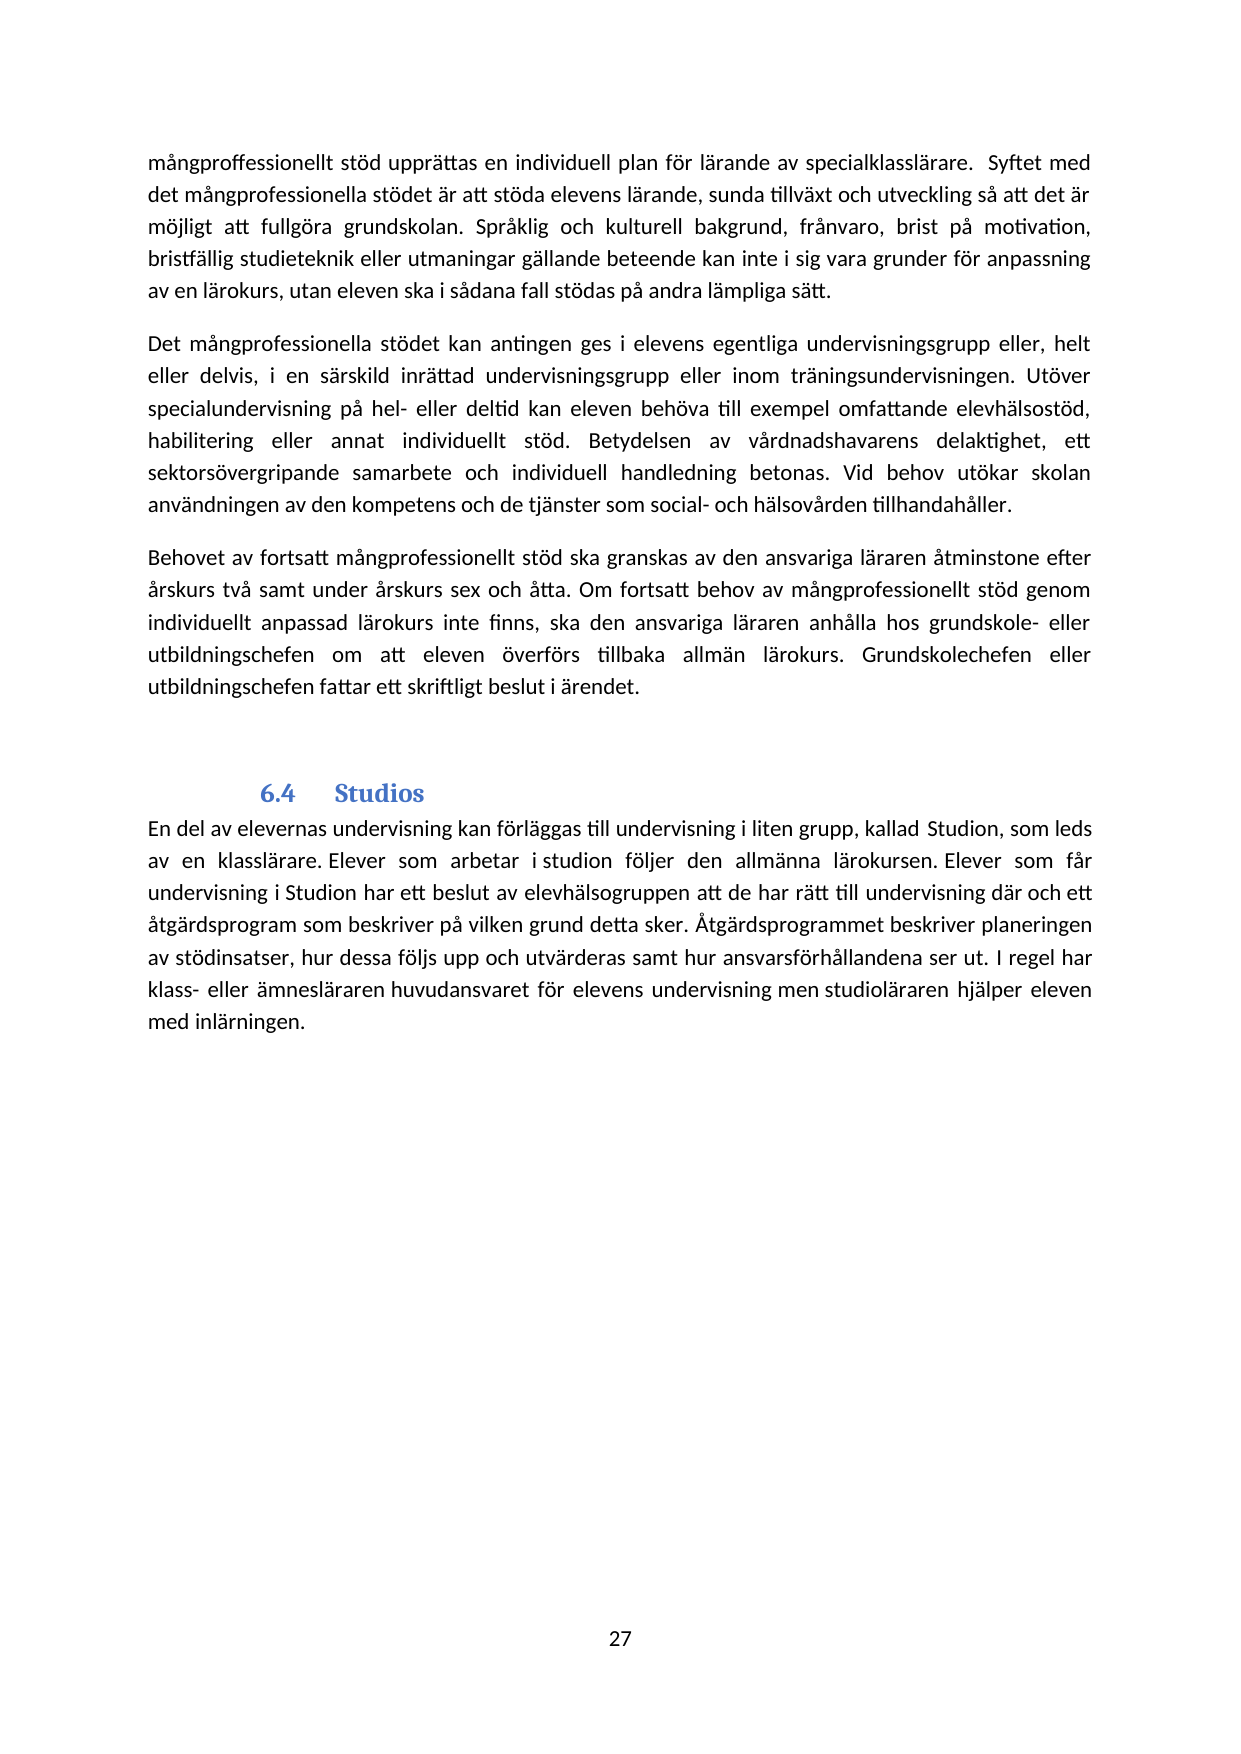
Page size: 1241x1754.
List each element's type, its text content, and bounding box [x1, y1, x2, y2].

text En del av elevernas undervisning kan förläggas till undervisning i liten grupp, kallad Studion, som leds av en klasslärare. Elever som arbetar i studion följer den allmänna lärokursen. Elever som får undervisning i Studion har ett beslut av elevhälsogruppen att de har rätt till undervisning där och ett åtgärdsprogram som beskriver på vilken grund detta sker. Åtgärdsprogrammet beskriver planeringen av stödinsatser, hur dessa följs upp och utvärderas samt hur ansvarsförhållandena ser ut. I regel har klass- eller ämnesläraren huvudansvaret för elevens undervisning men studioläraren hjälper eleven med inlärningen. [148, 814, 1092, 1035]
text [148, 148, 1092, 304]
text Det mångprofessionella stödet kan antingen ges i elevens egentliga undervisningsgrupp eller, helt eller delvis, i en särskild inrättad undervisningsgrupp eller inom träningsundervisningen. Utöver specialundervisning på hel- eller deltid kan eleven behöva till exempel omfattande elevhälsostöd, habilitering eller annat individuellt stöd. Betydelsen av vårdnadshavarens delaktighet, ett sektorsövergripande samarbete och individuell handledning betonas. Vid behov utökar skolan användningen av den kompetens och de tjänster som social- och hälsovården tillhandahåller. [148, 329, 1092, 518]
subtitle Studios [260, 778, 1092, 809]
text Behovet av fortsatt mångprofessionellt stöd ska granskas av den ansvariga läraren åtminstone efter årskurs två samt under årskurs sex och åtta. Om fortsatt behov av mångprofessionellt stöd genom individuellt anpassad lärokurs inte finns, ska den ansvariga läraren anhålla hos grundskole- eller utbildningschefen om att eleven överförs tillbaka allmän lärokurs. Grundskolechefen eller utbildningschefen fattar ett skriftligt beslut i ärendet. [148, 543, 1092, 700]
